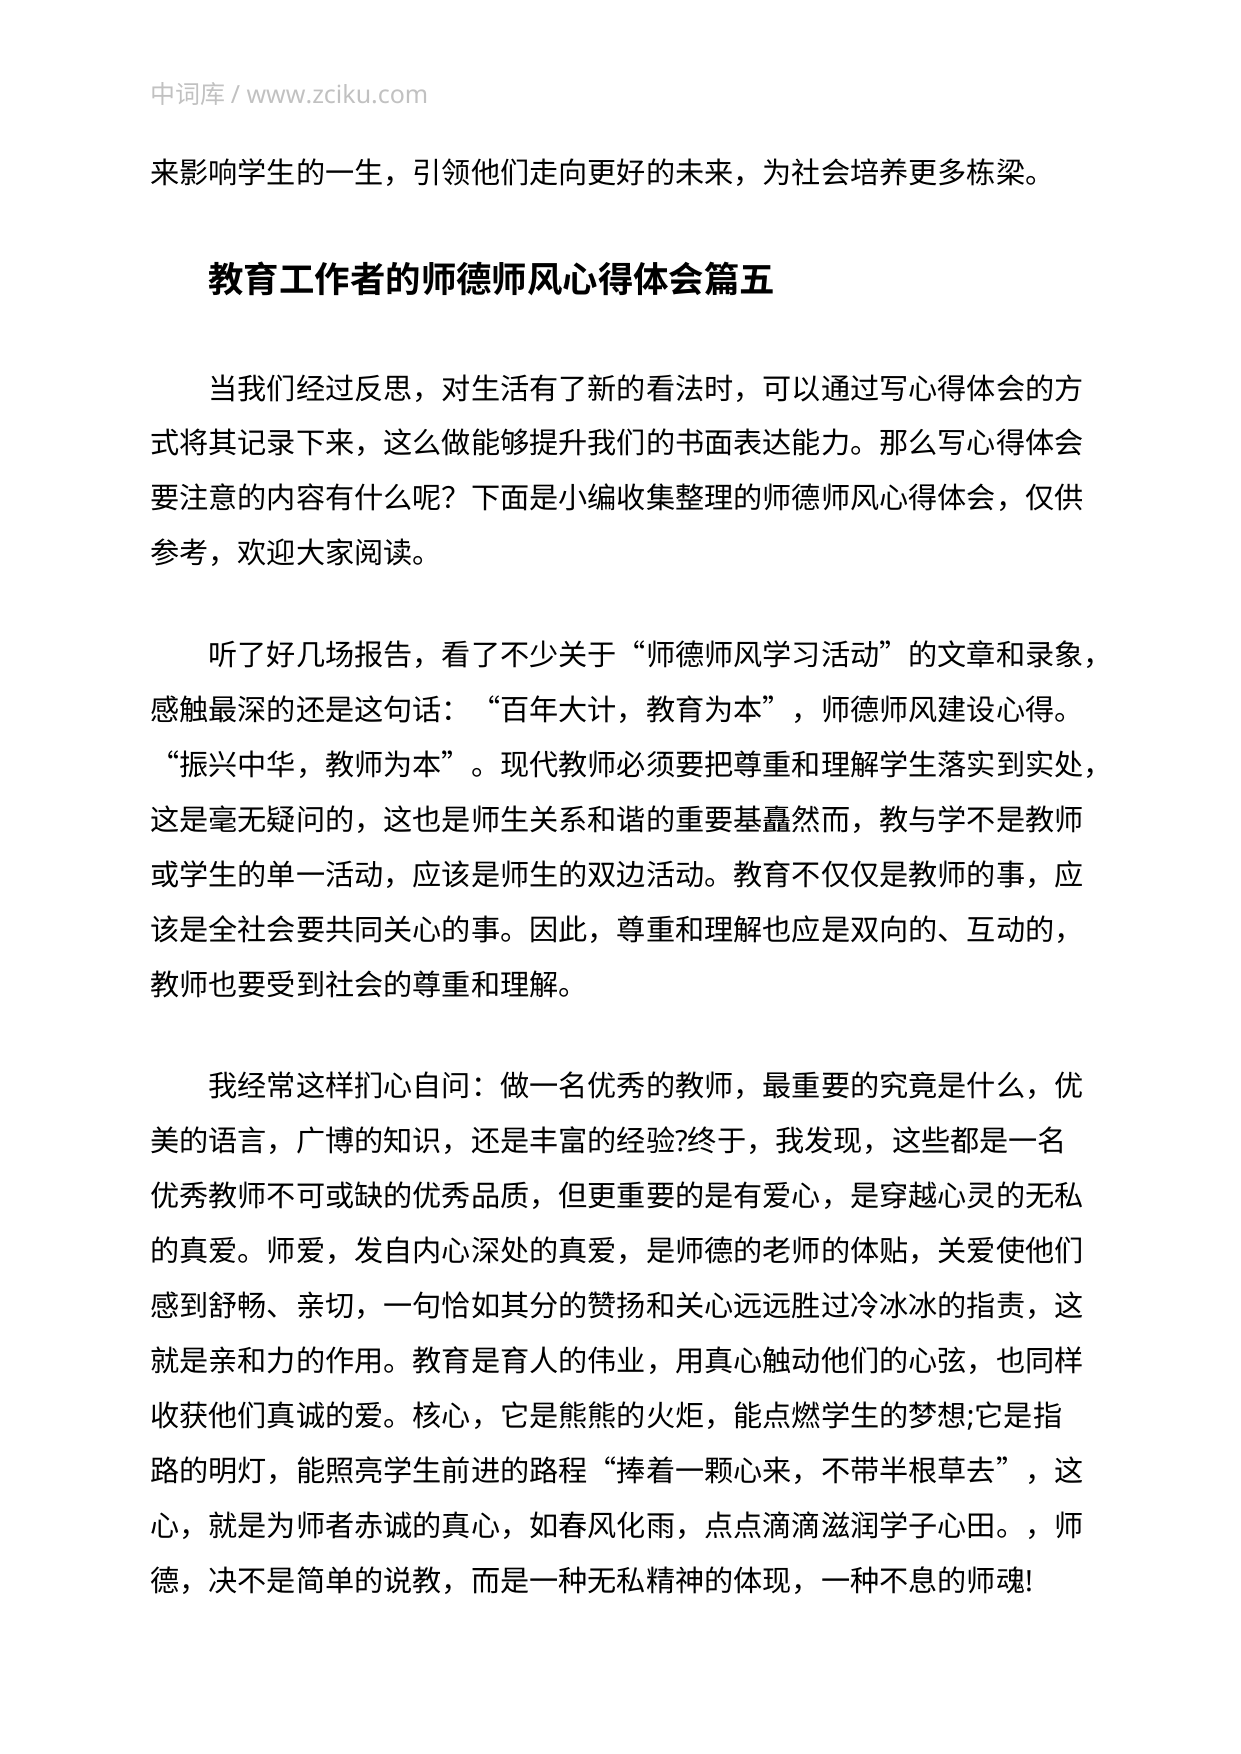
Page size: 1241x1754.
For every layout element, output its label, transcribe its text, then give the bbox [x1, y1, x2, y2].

text 我经常这样扪心自问：做一名优秀的教师，最重要的究竟是什么，优美的语言，广博的知识，还是丰富的经验?终于，我发现，这些都是一名优秀教师不可或缺的优秀品质，但更重要的是有爱心，是穿越心灵的无私的真爱。师爱，发自内心深处的真爱，是师德的老师的体贴，关爱使他们感到舒畅、亲切，一句恰如其分的赞扬和关心远远胜过冷冰冰的指责，这就是亲和力的作用。教育是育人的伟业，用真心触动他们的心弦，也同样收获他们真诚的爱。核心，它是熊熊的火炬，能点燃学生的梦想;它是指路的明灯，能照亮学生前进的路程“捧着一颗心来，不带半根草去”，这心，就是为师者赤诚的真心，如春风化雨，点点滴滴滋润学子心田。，师德，决不是简单的说教，而是一种无私精神的体现，一种不息的师魂! [150, 1063, 1090, 1599]
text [150, 150, 1090, 192]
text 听了好几场报告，看了不少关于“师德师风学习活动”的文章和录象，感触最深的还是这句话：“百年大计，教育为本”，师德师风建设心得。“振兴中华，教师为本”。现代教师必须要把尊重和理解学生落实到实处，这是毫无疑问的，这也是师生关系和谐的重要基矗然而，教与学不是教师或学生的单一活动，应该是师生的双边活动。教育不仅仅是教师的事，应该是全社会要共同关心的事。因此，尊重和理解也应是双向的、互动的，教师也要受到社会的尊重和理解。 [150, 632, 1090, 1003]
text 当我们经过反思，对生活有了新的看法时，可以通过写心得体会的方式将其记录下来，这么做能够提升我们的书面表达能力。那么写心得体会要注意的内容有什么呢？下面是小编收集整理的师德师风心得体会，仅供参考，欢迎大家阅读。 [150, 365, 1090, 572]
text 教育工作者的师德师风心得体会篇五 [150, 252, 1090, 303]
